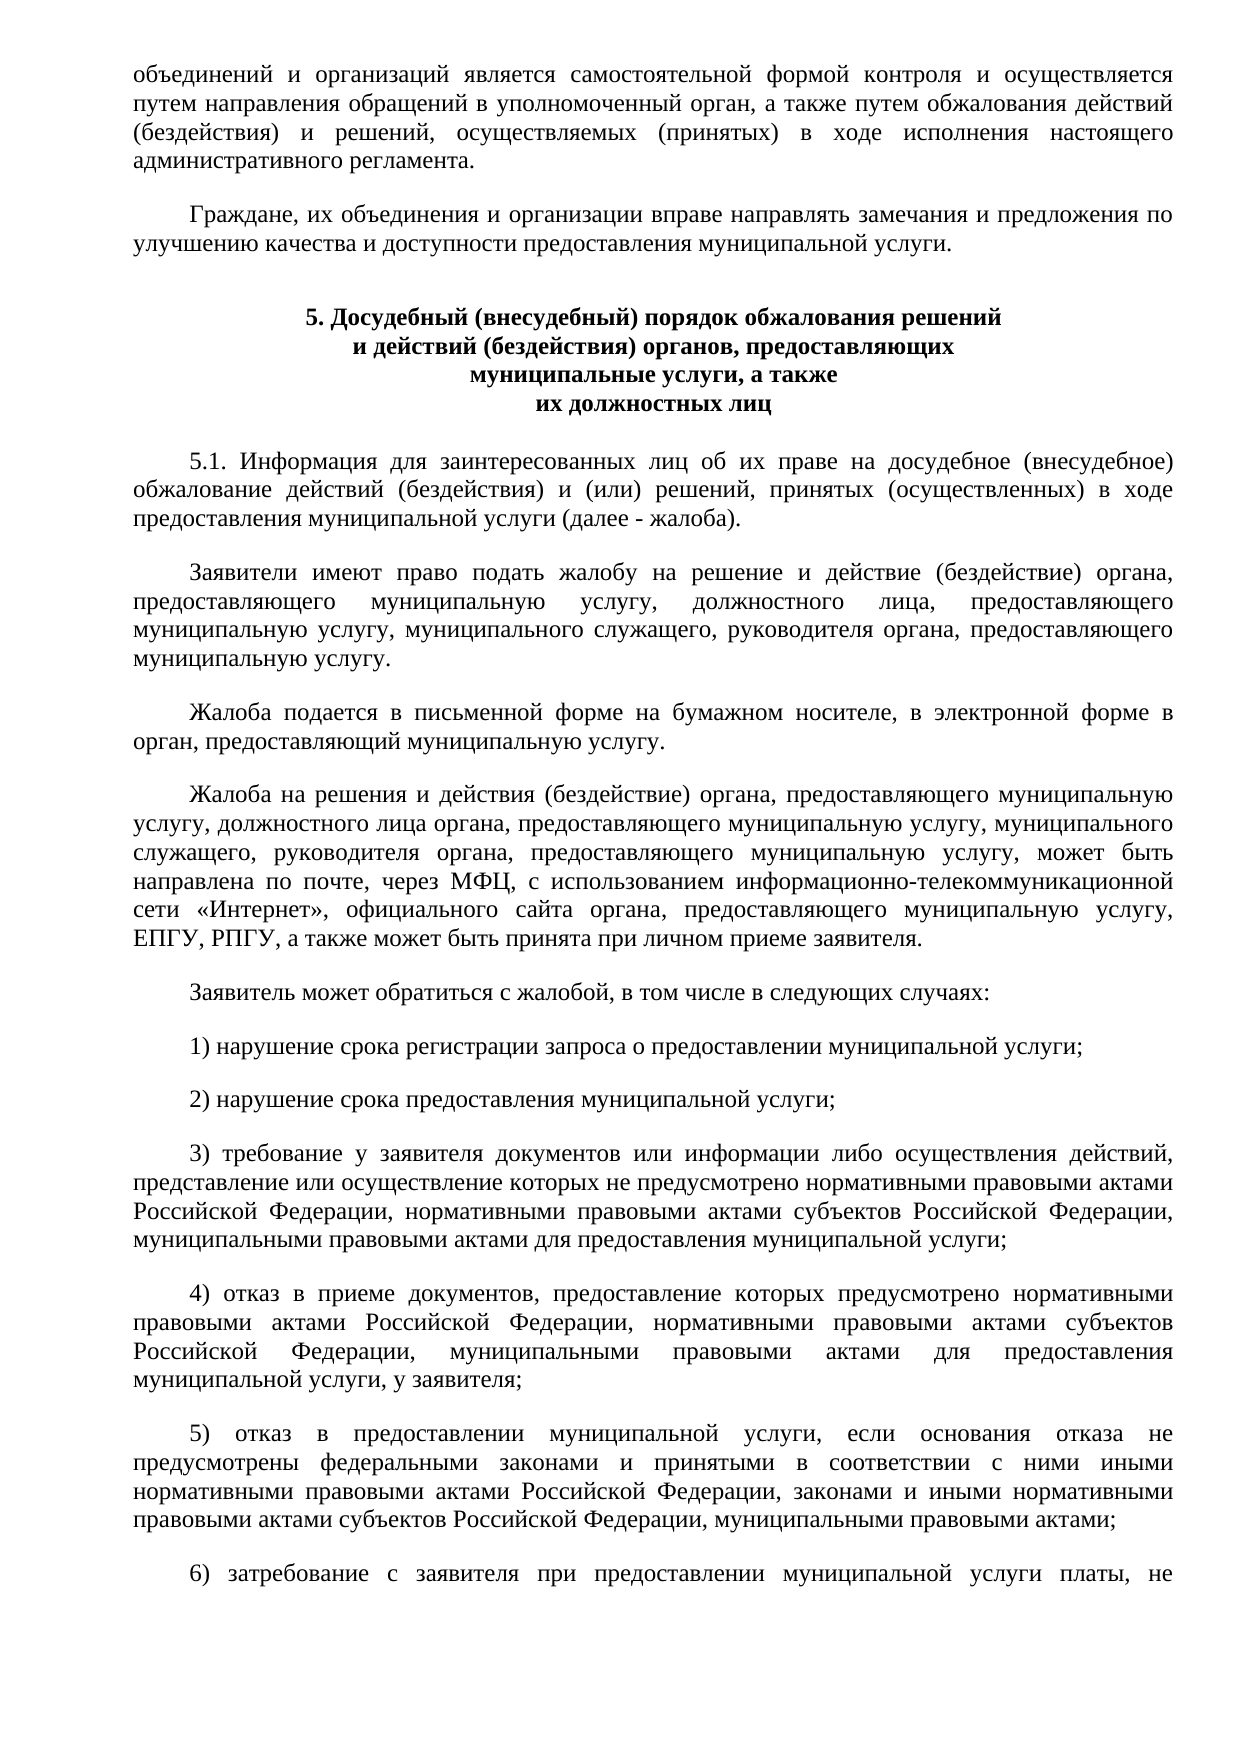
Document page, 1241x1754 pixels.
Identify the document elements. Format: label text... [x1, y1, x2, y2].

text 2) нарушение срока предоставления муниципальной услуги; [133, 1084, 1174, 1113]
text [133, 59, 1174, 174]
text Жалоба на решения и действия (бездействие) органа, предоставляющего муниципальную услугу, должностного лица органа, предоставляющего муниципальную услугу, муниципального служащего, руководителя органа, предоставляющего муниципальную услугу, может быть направлена по почте, через МФЦ, с использованием информационно-телекоммуникационной сети «Интернет», официального сайта органа, предоставляющего муниципальную услугу, ЕПГУ, РПГУ, а также может быть принята при личном приеме заявителя. [133, 779, 1174, 952]
text Жалоба подается в письменной форме на бумажном носителе, в электронной форме в орган, предоставляющий муниципальную услугу. [133, 697, 1174, 754]
title муниципальные услуги, а также [133, 359, 1174, 388]
title их должностных лиц [133, 388, 1174, 417]
text Заявители имеют право подать жалобу на решение и действие (бездействие) органа, предоставляющего муниципальную услугу, должностного лица, предоставляющего муниципальную услугу, муниципального служащего, руководителя органа, предоставляющего муниципальную услугу. [133, 557, 1174, 672]
text 3) требование у заявителя документов или информации либо осуществления действий, представление или осуществление которых не предусмотрено нормативными правовыми актами Российской Федерации, нормативными правовыми актами субъектов Российской Федерации, муниципальными правовыми актами для предоставления муниципальной услуги; [133, 1138, 1174, 1253]
text 5.1. Информация для заинтересованных лиц об их праве на досудебное (внесудебное) обжалование действий (бездействия) и (или) решений, принятых (осуществленных) в ходе предоставления муниципальной услуги (далее - жалоба). [133, 446, 1174, 532]
text 1) нарушение срока регистрации запроса о предоставлении муниципальной услуги; [133, 1031, 1174, 1059]
text Граждане, их объединения и организации вправе направлять замечания и предложения по улучшению качества и доступности предоставления муниципальной услуги. [133, 199, 1174, 257]
text 5) отказ в предоставлении муниципальной услуги, если основания отказа не предусмотрены федеральными законами и принятыми в соответствии с ними иными нормативными правовыми актами Российской Федерации, законами и иными нормативными правовыми актами субъектов Российской Федерации, муниципальными правовыми актами; [133, 1418, 1174, 1533]
text Заявитель может обратиться с жалобой, в том числе в следующих случаях: [133, 977, 1174, 1006]
title 5. Досудебный (внесудебный) порядок обжалования решений [133, 302, 1174, 331]
title и действий (бездействия) органов, предоставляющих [133, 331, 1174, 359]
text 4) отказ в приеме документов, предоставление которых предусмотрено нормативными правовыми актами Российской Федерации, нормативными правовыми актами субъектов Российской Федерации, муниципальными правовыми актами для предоставления муниципальной услуги, у заявителя; [133, 1278, 1174, 1393]
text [133, 1558, 1174, 1587]
